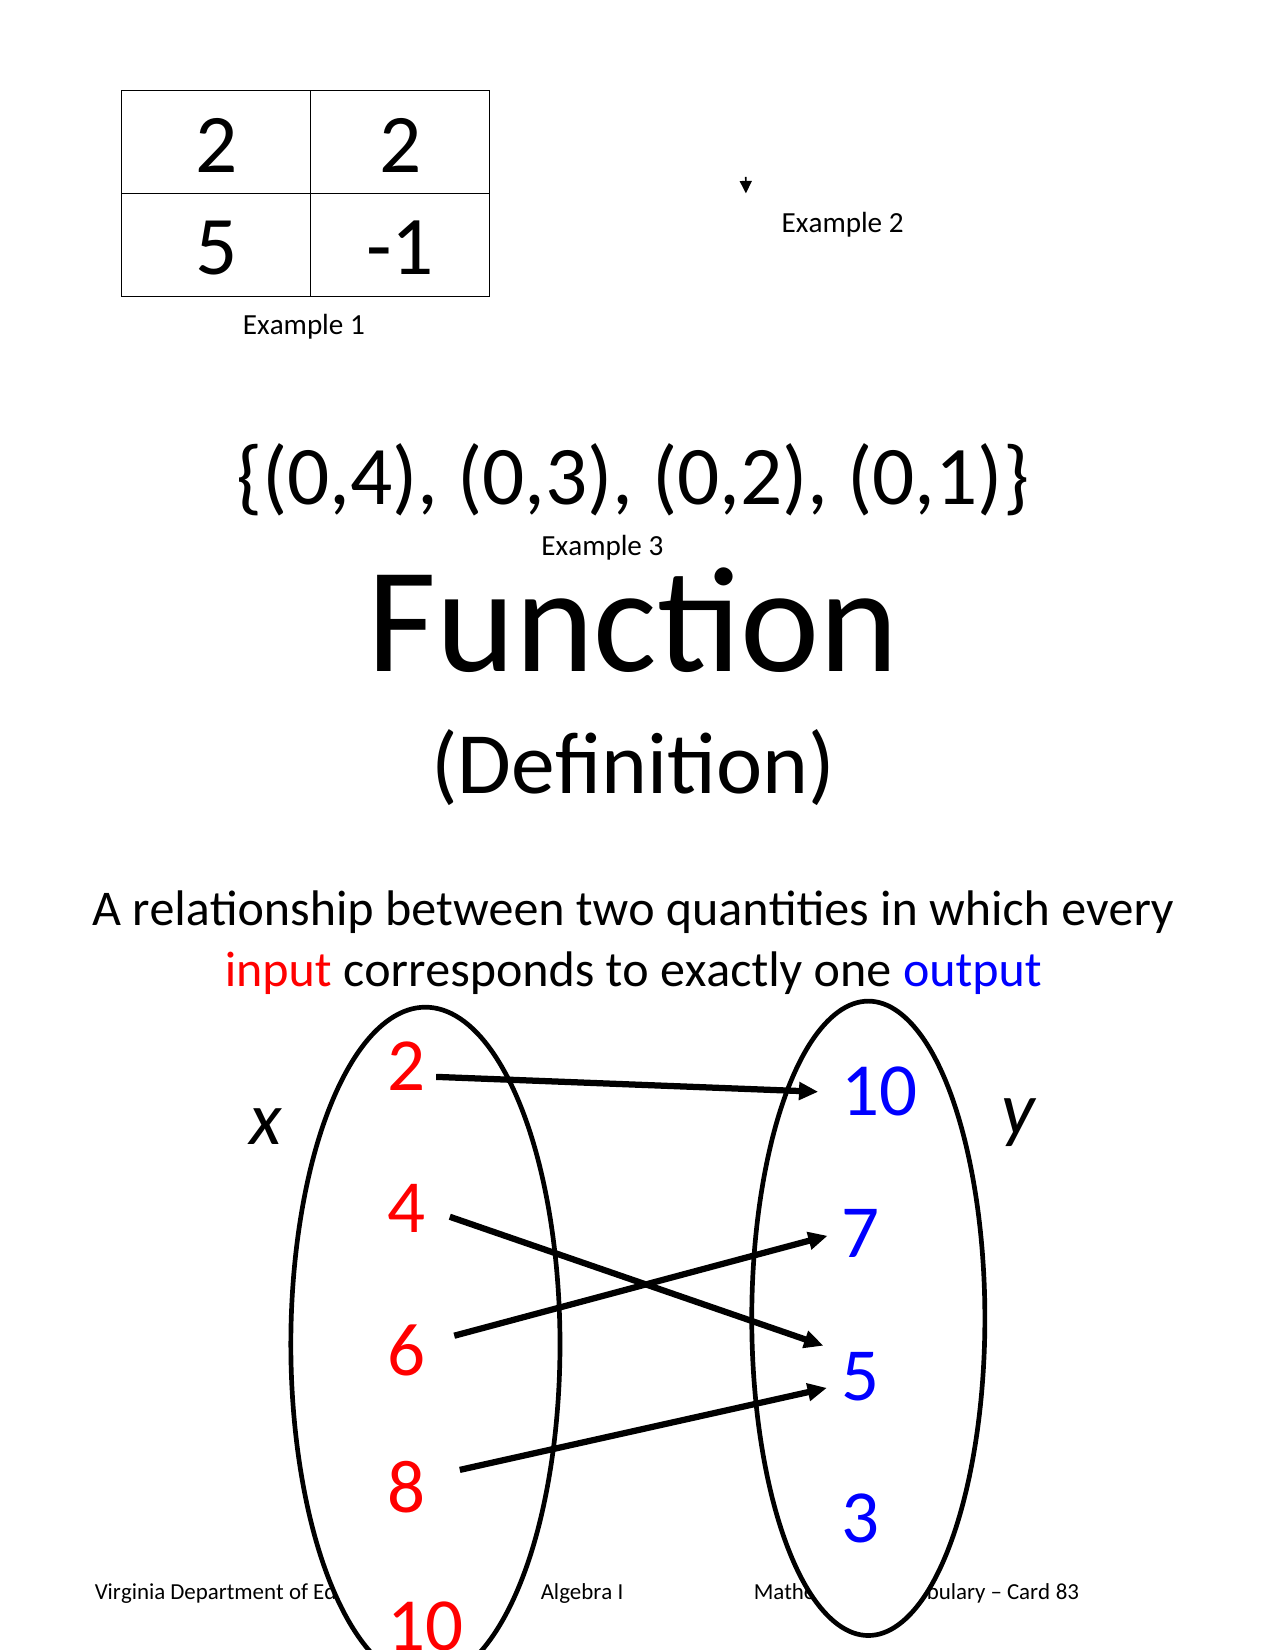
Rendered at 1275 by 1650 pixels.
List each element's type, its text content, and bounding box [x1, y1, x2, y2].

table_cell 2 [122, 91, 310, 193]
table_cell -1 [311, 194, 489, 296]
table_cell 5 [122, 194, 310, 296]
subtitle Function [57, 526, 1209, 709]
text A relationship between two quantities in which every input corresponds to exactly one output [57, 877, 1209, 999]
text (Definition) [57, 709, 1209, 816]
text {(0,4), (0,3), (0,2), (0,1)} [57, 424, 1209, 526]
table_cell 2 [311, 91, 489, 193]
